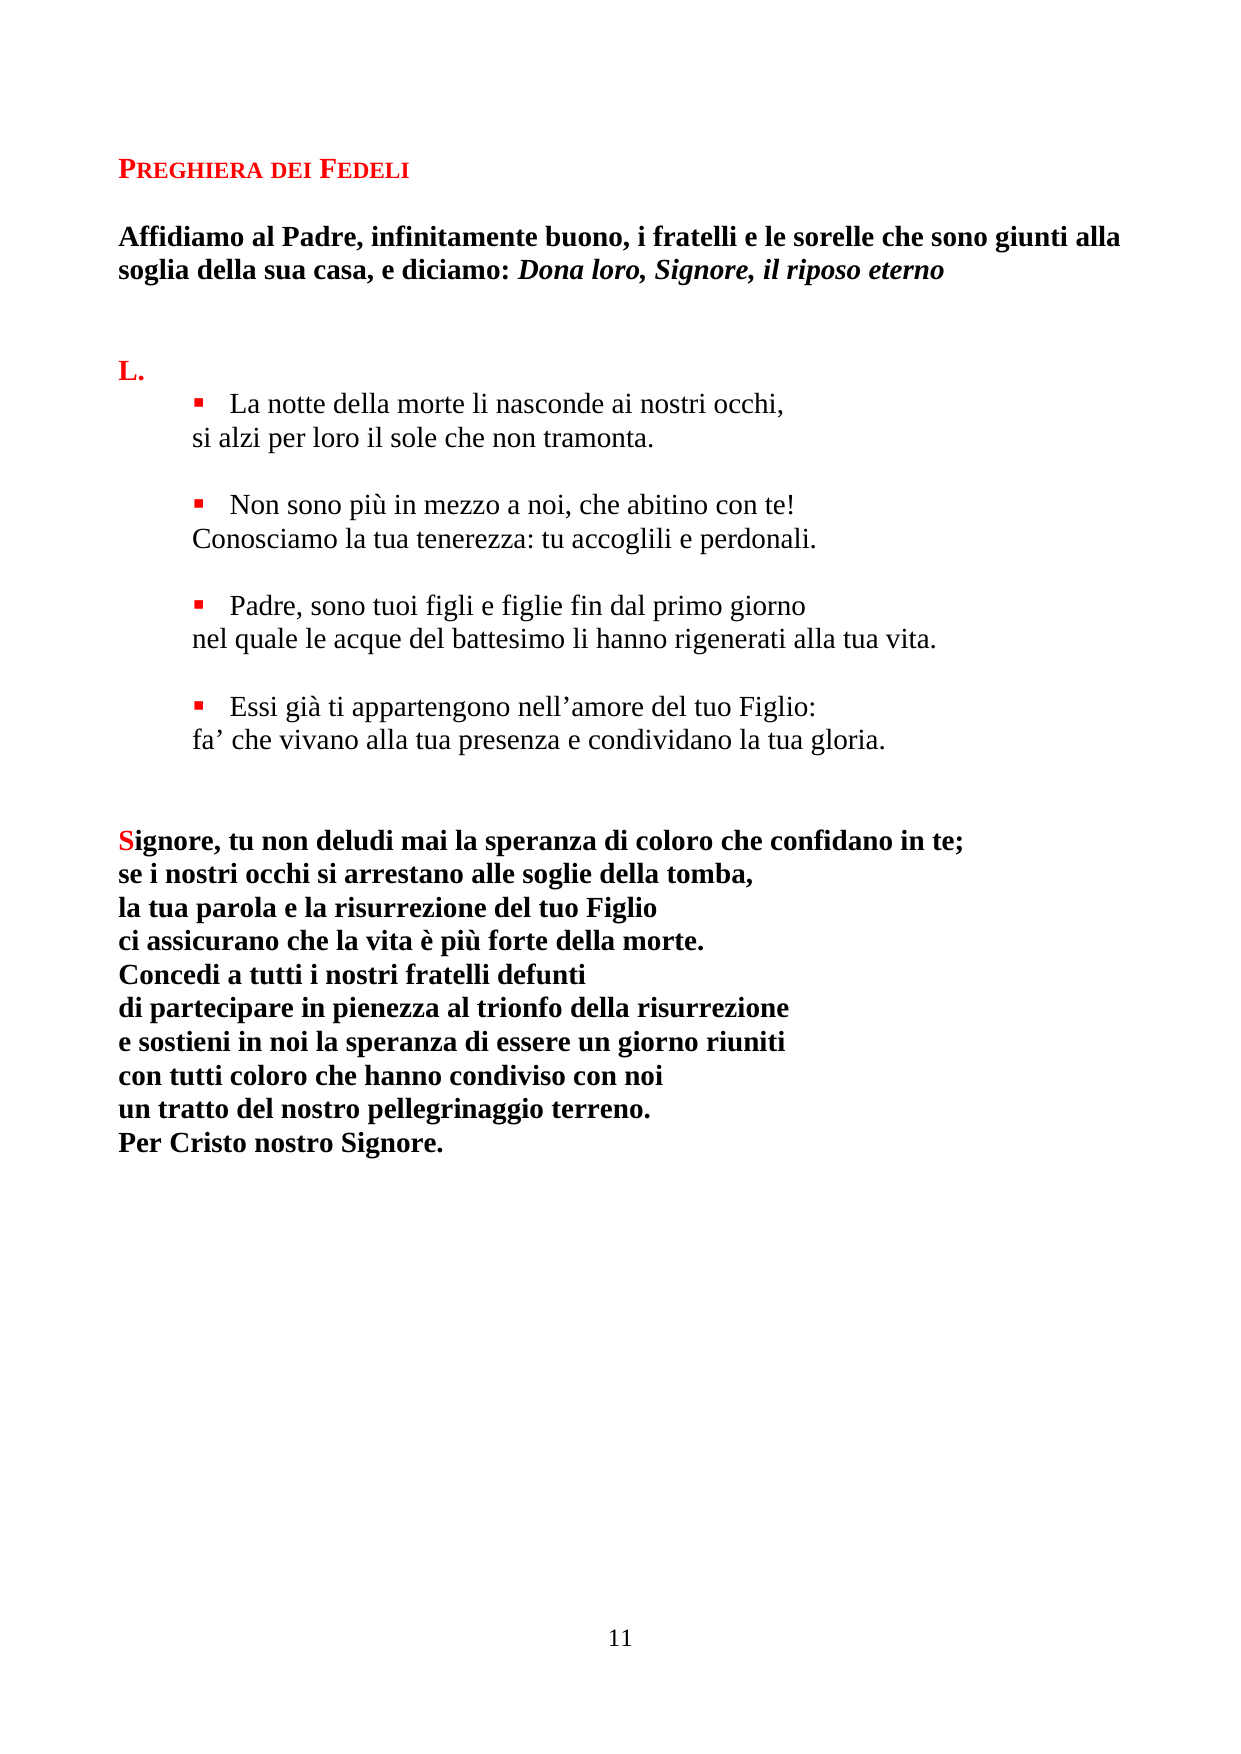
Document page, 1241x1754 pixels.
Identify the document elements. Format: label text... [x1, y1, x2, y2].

list La notte della morte li nasconde ai nostri occhi, [192, 386, 1122, 420]
text ci assicurano che la vita è più forte della morte. [118, 923, 1122, 957]
text fa’ che vivano alla tua presenza e condividano la tua gloria. [192, 722, 1122, 756]
text Signore, tu non deludi mai la speranza di coloro che confidano in te; [118, 823, 1122, 856]
text nel quale le acque del battesimo li hanno rigenerati alla tua vita. [192, 622, 1122, 655]
text si alzi per loro il sole che non tramonta. [192, 420, 1122, 454]
list Padre, sono tuoi figli e figlie fin dal primo giorno [192, 588, 1122, 622]
list Non sono più in mezzo a noi, che abitino con te! [192, 487, 1122, 521]
text di partecipare in pienezza al trionfo della risurrezione [118, 991, 1122, 1024]
text Concedi a tutti i nostri fratelli defunti [118, 957, 1122, 991]
subtitle Preghiera dei Fedeli [118, 152, 1122, 185]
text con tutti coloro che hanno condiviso con noi [118, 1058, 1122, 1091]
list Essi già ti appartengono nell’amore del tuo Figlio: [192, 689, 1122, 722]
text Per Cristo nostro Signore. [118, 1125, 1122, 1158]
text L. [118, 353, 1122, 386]
text Conosciamo la tua tenerezza: tu accoglili e perdonali. [192, 521, 1122, 554]
text se i nostri occhi si arrestano alle soglie della tomba, [118, 856, 1122, 890]
text e sostieni in noi la speranza di essere un giorno riuniti [118, 1024, 1122, 1058]
text un tratto del nostro pellegrinaggio terreno. [118, 1091, 1122, 1125]
text la tua parola e la risurrezione del tuo Figlio [118, 890, 1122, 923]
text Affidiamo al Padre, infinitamente buono, i fratelli e le sorelle che sono giunti alla soglia della sua casa, e diciamo: Dona loro, Signore, il riposo eterno [118, 219, 1122, 286]
